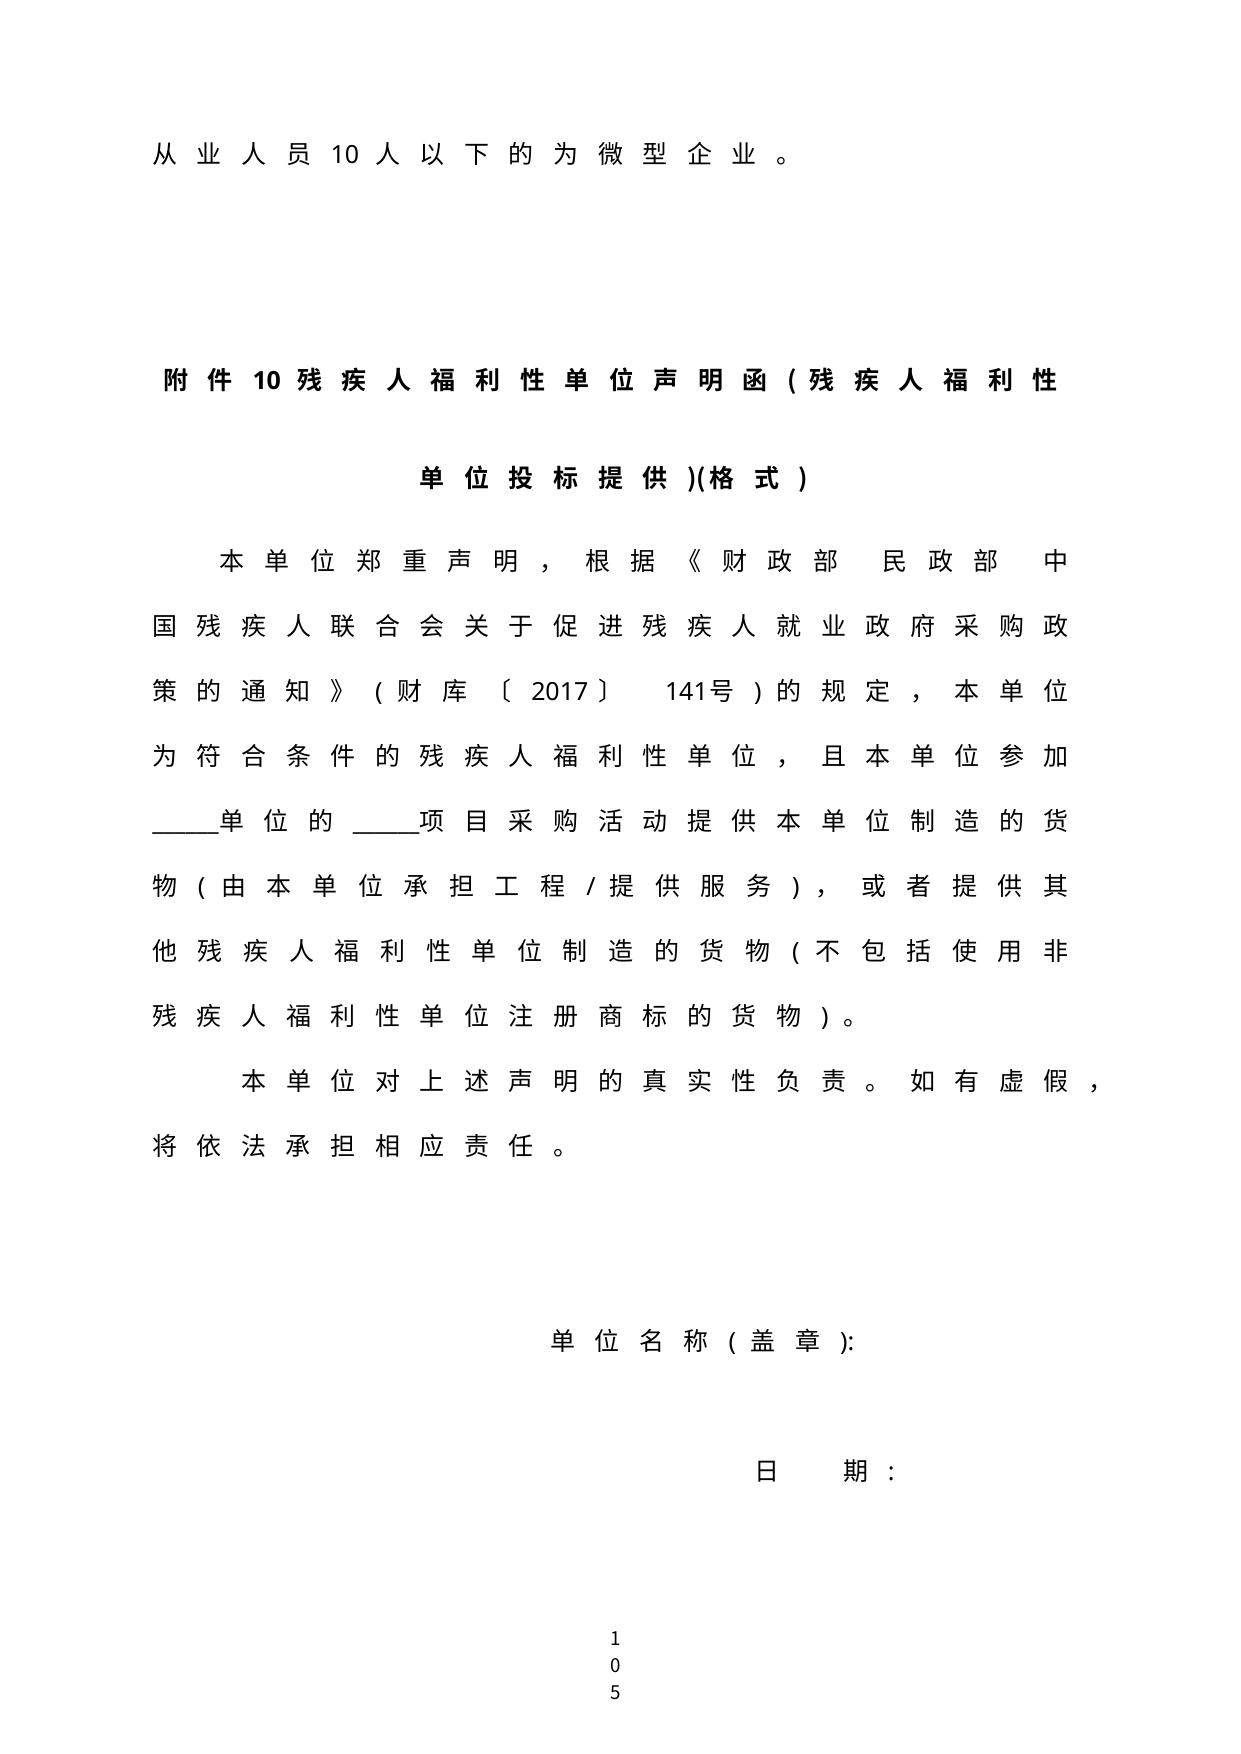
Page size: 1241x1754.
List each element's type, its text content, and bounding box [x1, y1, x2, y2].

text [152, 121, 1088, 186]
text 单位名称(盖章): [152, 1307, 926, 1372]
text 本单位对上述声明的真实性负责。如有虚假，将依法承担相应责任。 [152, 1047, 1088, 1177]
text 日 期: [152, 1437, 1088, 1502]
subtitle 附件10 残疾人福利性单位声明函(残疾人福利性单位投标提供)(格式) [152, 346, 1088, 509]
text 本单位郑重声明，根据《财政部 民政部 中国残疾人联合会关于促进残疾人就业政府采购政策的通知》(财库〔2017〕 141号)的规定，本单位为符合条件的残疾人福利性单位，且本单位参加______单位的______项目采购活动提供本单位制造的货物(由本单位承担工程/提供服务)，或者提供其他残疾人福利性单位制造的货物(不包括使用非残疾人福利性单位注册商标的货物)。 [152, 527, 1088, 1047]
